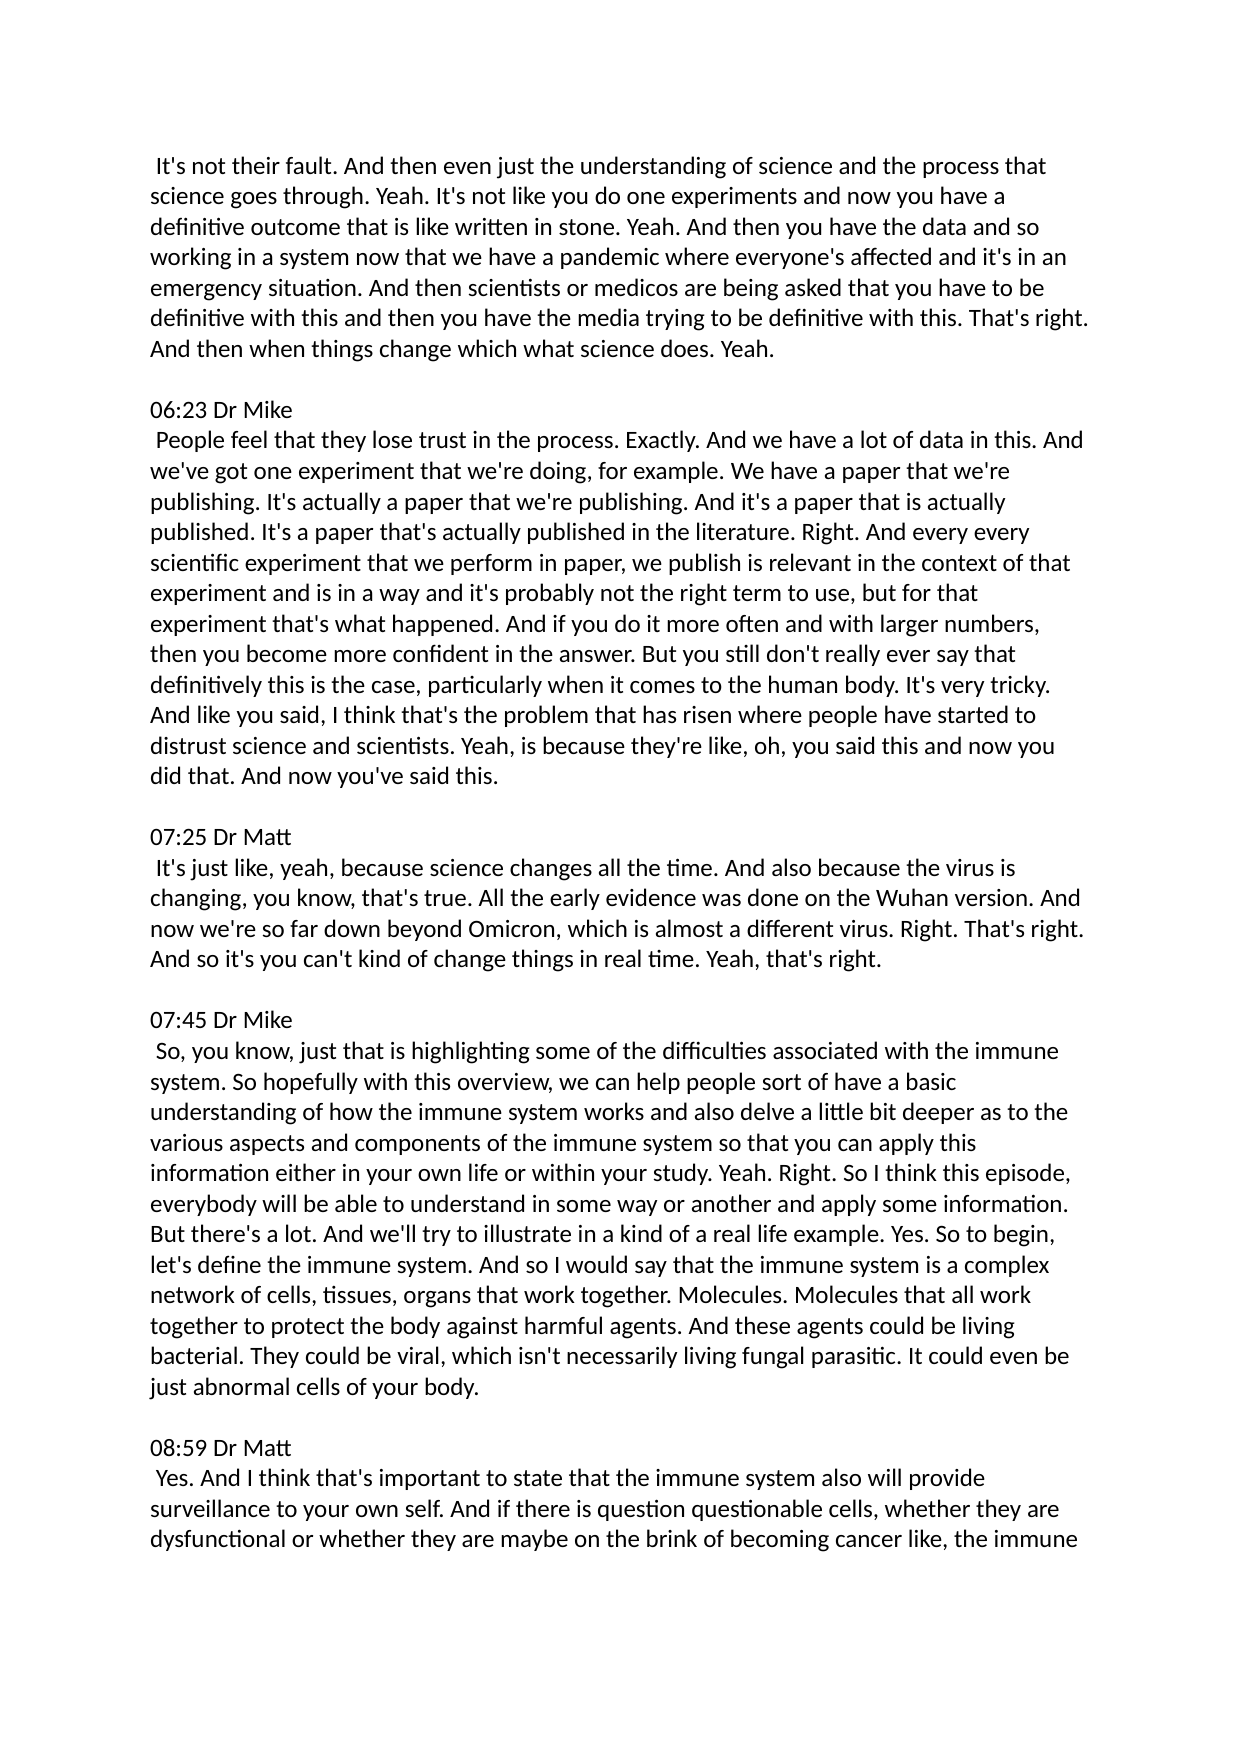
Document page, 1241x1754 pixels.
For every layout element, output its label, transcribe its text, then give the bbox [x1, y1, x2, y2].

text It's not their fault. And then even just the understanding of science and the process that science goes through. Yeah. It's not like you do one experiments and now you have a definitive outcome that is like written in stone. Yeah. And then you have the data and so working in a system now that we have a pandemic where everyone's affected and it's in an emergency situation. And then scientists or medicos are being asked that you have to be definitive with this and then you have the media trying to be definitive with this. That's right. And then when things change which what science does. Yeah. [150, 150, 1090, 364]
text 06:23 Dr Mike [150, 394, 1090, 425]
text 08:59 Dr Matt [150, 1432, 1090, 1462]
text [150, 1462, 1090, 1554]
text 07:25 Dr Matt [150, 821, 1090, 852]
text So, you know, just that is highlighting some of the difficulties associated with the immune system. So hopefully with this overview, we can help people sort of have a basic understanding of how the immune system works and also delve a little bit deeper as to the various aspects and components of the immune system so that you can apply this information either in your own life or within your study. Yeah. Right. So I think this episode, everybody will be able to understand in some way or another and apply some information. But there's a lot. And we'll try to illustrate in a kind of a real life example. Yes. So to begin, let's define the immune system. And so I would say that the immune system is a complex network of cells, tissues, organs that work together. Molecules. Molecules that all work together to protect the body against harmful agents. And these agents could be living bacterial. They could be viral, which isn't necessarily living fungal parasitic. It could even be just abnormal cells of your body. [150, 1035, 1090, 1401]
text 07:45 Dr Mike [150, 1004, 1090, 1035]
text People feel that they lose trust in the process. Exactly. And we have a lot of data in this. And we've got one experiment that we're doing, for example. We have a paper that we're publishing. It's actually a paper that we're publishing. And it's a paper that is actually published. It's a paper that's actually published in the literature. Right. And every every scientific experiment that we perform in paper, we publish is relevant in the context of that experiment and is in a way and it's probably not the right term to use, but for that experiment that's what happened. And if you do it more often and with larger numbers, then you become more confident in the answer. But you still don't really ever say that definitively this is the case, particularly when it comes to the human body. It's very tricky. And like you said, I think that's the problem that has risen where people have started to distrust science and scientists. Yeah, is because they're like, oh, you said this and now you did that. And now you've said this. [150, 425, 1090, 791]
text It's just like, yeah, because science changes all the time. And also because the virus is changing, you know, that's true. All the early evidence was done on the Wuhan version. And now we're so far down beyond Omicron, which is almost a different virus. Right. That's right. And so it's you can't kind of change things in real time. Yeah, that's right. [150, 852, 1090, 974]
